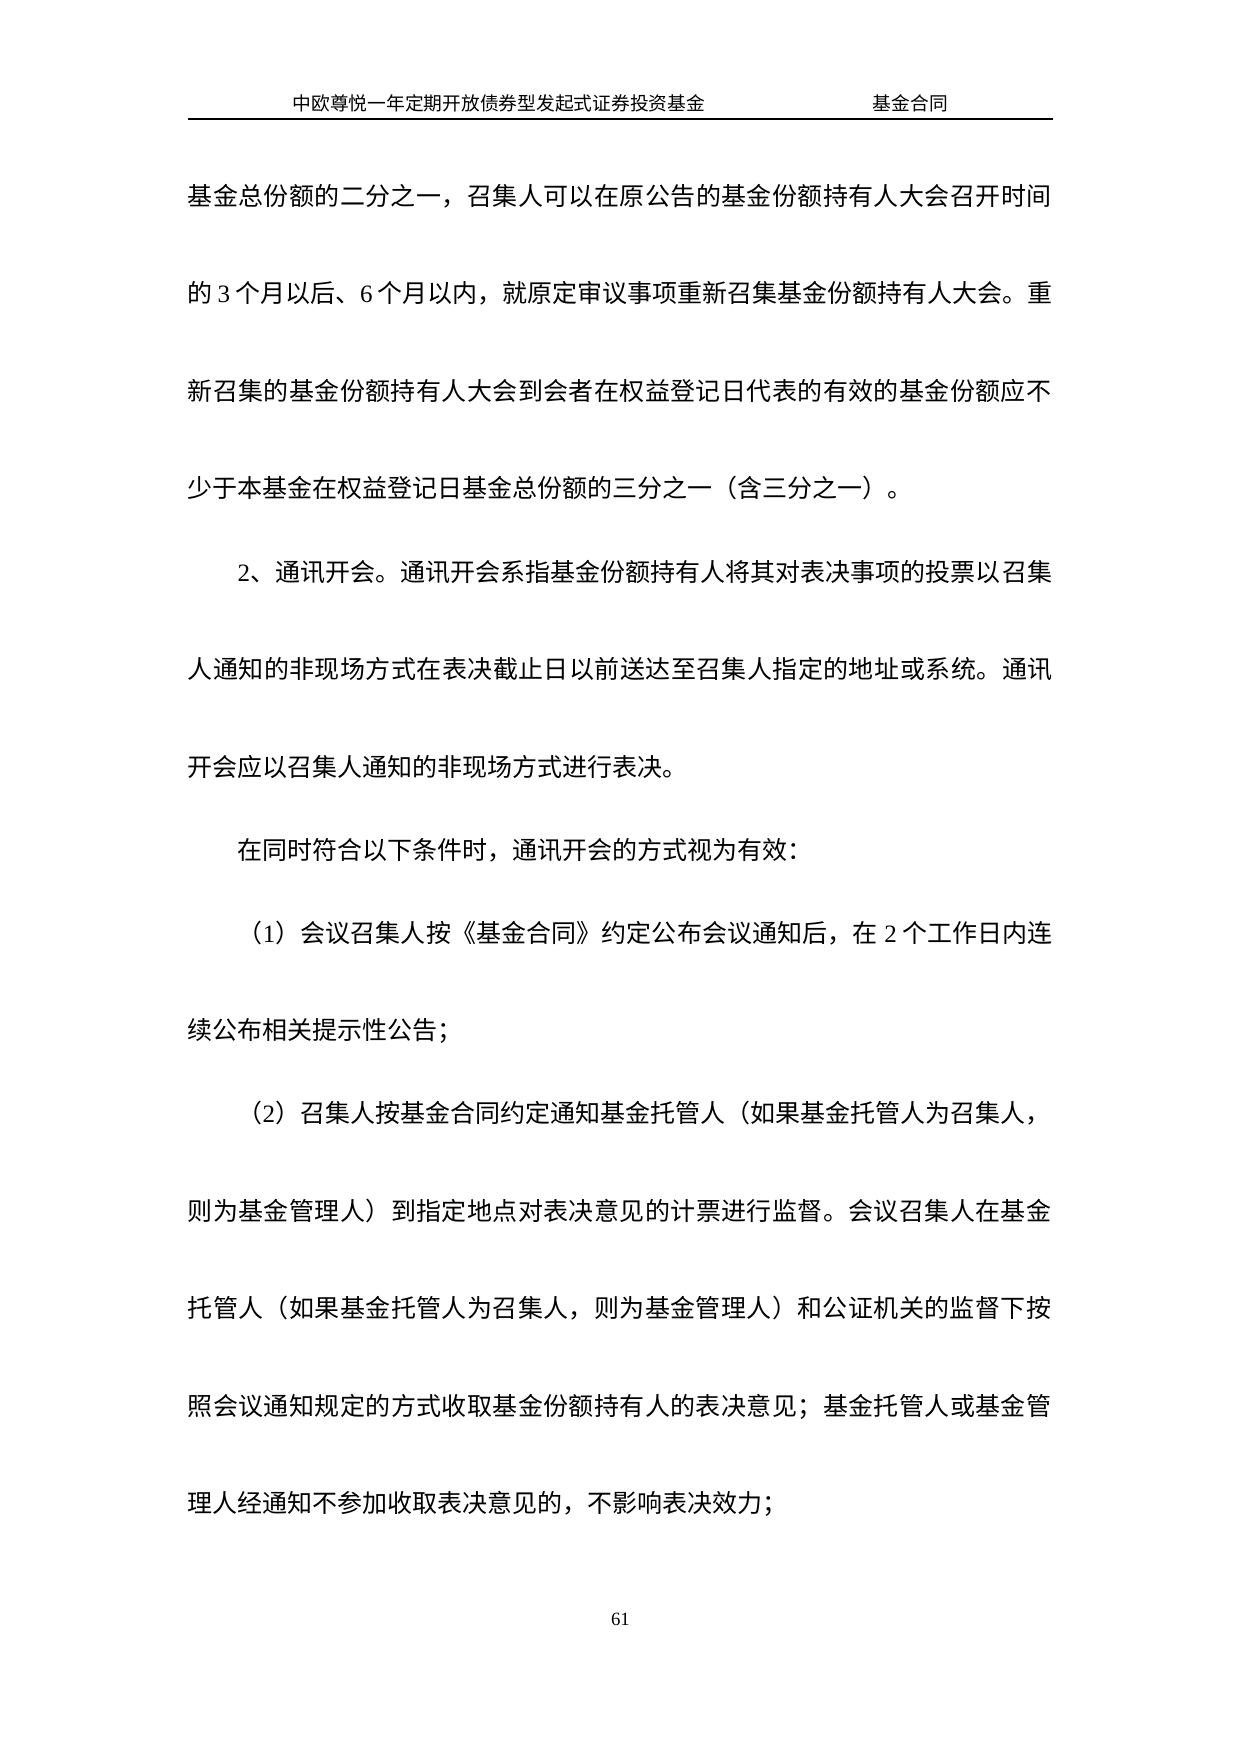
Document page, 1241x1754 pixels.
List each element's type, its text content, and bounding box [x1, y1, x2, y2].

text （1）会议召集人按《基金合同》约定公布会议通知后，在2个工作日内连续公布相关提示性公告； [187, 899, 1053, 1061]
text （2）召集人按基金合同约定通知基金托管人（如果基金托管人为召集人，则为基金管理人）到指定地点对表决意见的计票进行监督。会议召集人在基金托管人（如果基金托管人为召集人，则为基金管理人）和公证机关的监督下按照会议通知规定的方式收取基金份额持有人的表决意见；基金托管人或基金管理人经通知不参加收取表决意见的，不影响表决效力； [187, 1079, 1053, 1534]
text 在同时符合以下条件时，通讯开会的方式视为有效： [187, 816, 1053, 881]
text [187, 162, 1053, 519]
text 2、通讯开会。通讯开会系指基金份额持有人将其对表决事项的投票以召集人通知的非现场方式在表决截止日以前送达至召集人指定的地址或系统。通讯开会应以召集人通知的非现场方式进行表决。 [187, 538, 1053, 798]
